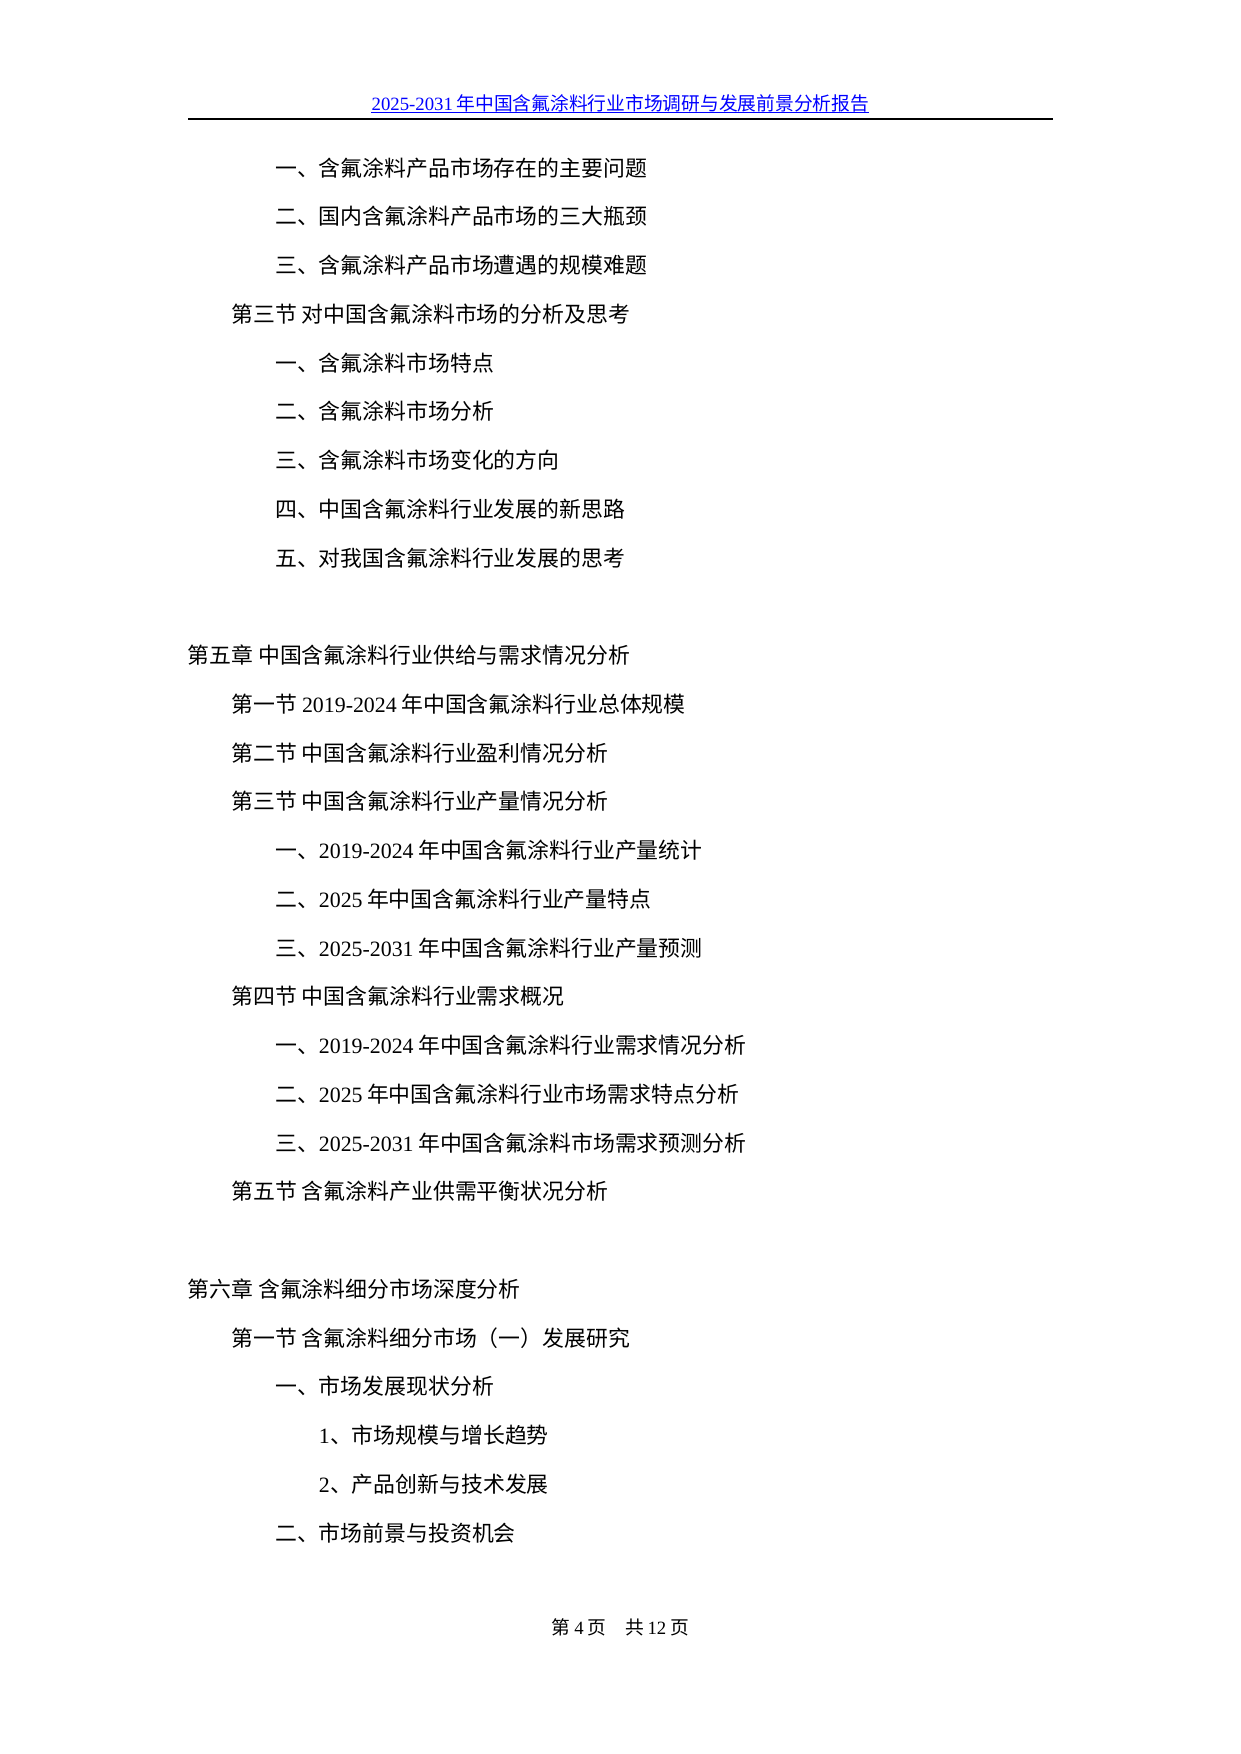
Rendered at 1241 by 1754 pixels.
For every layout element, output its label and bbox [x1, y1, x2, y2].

text [187, 150, 1053, 1548]
